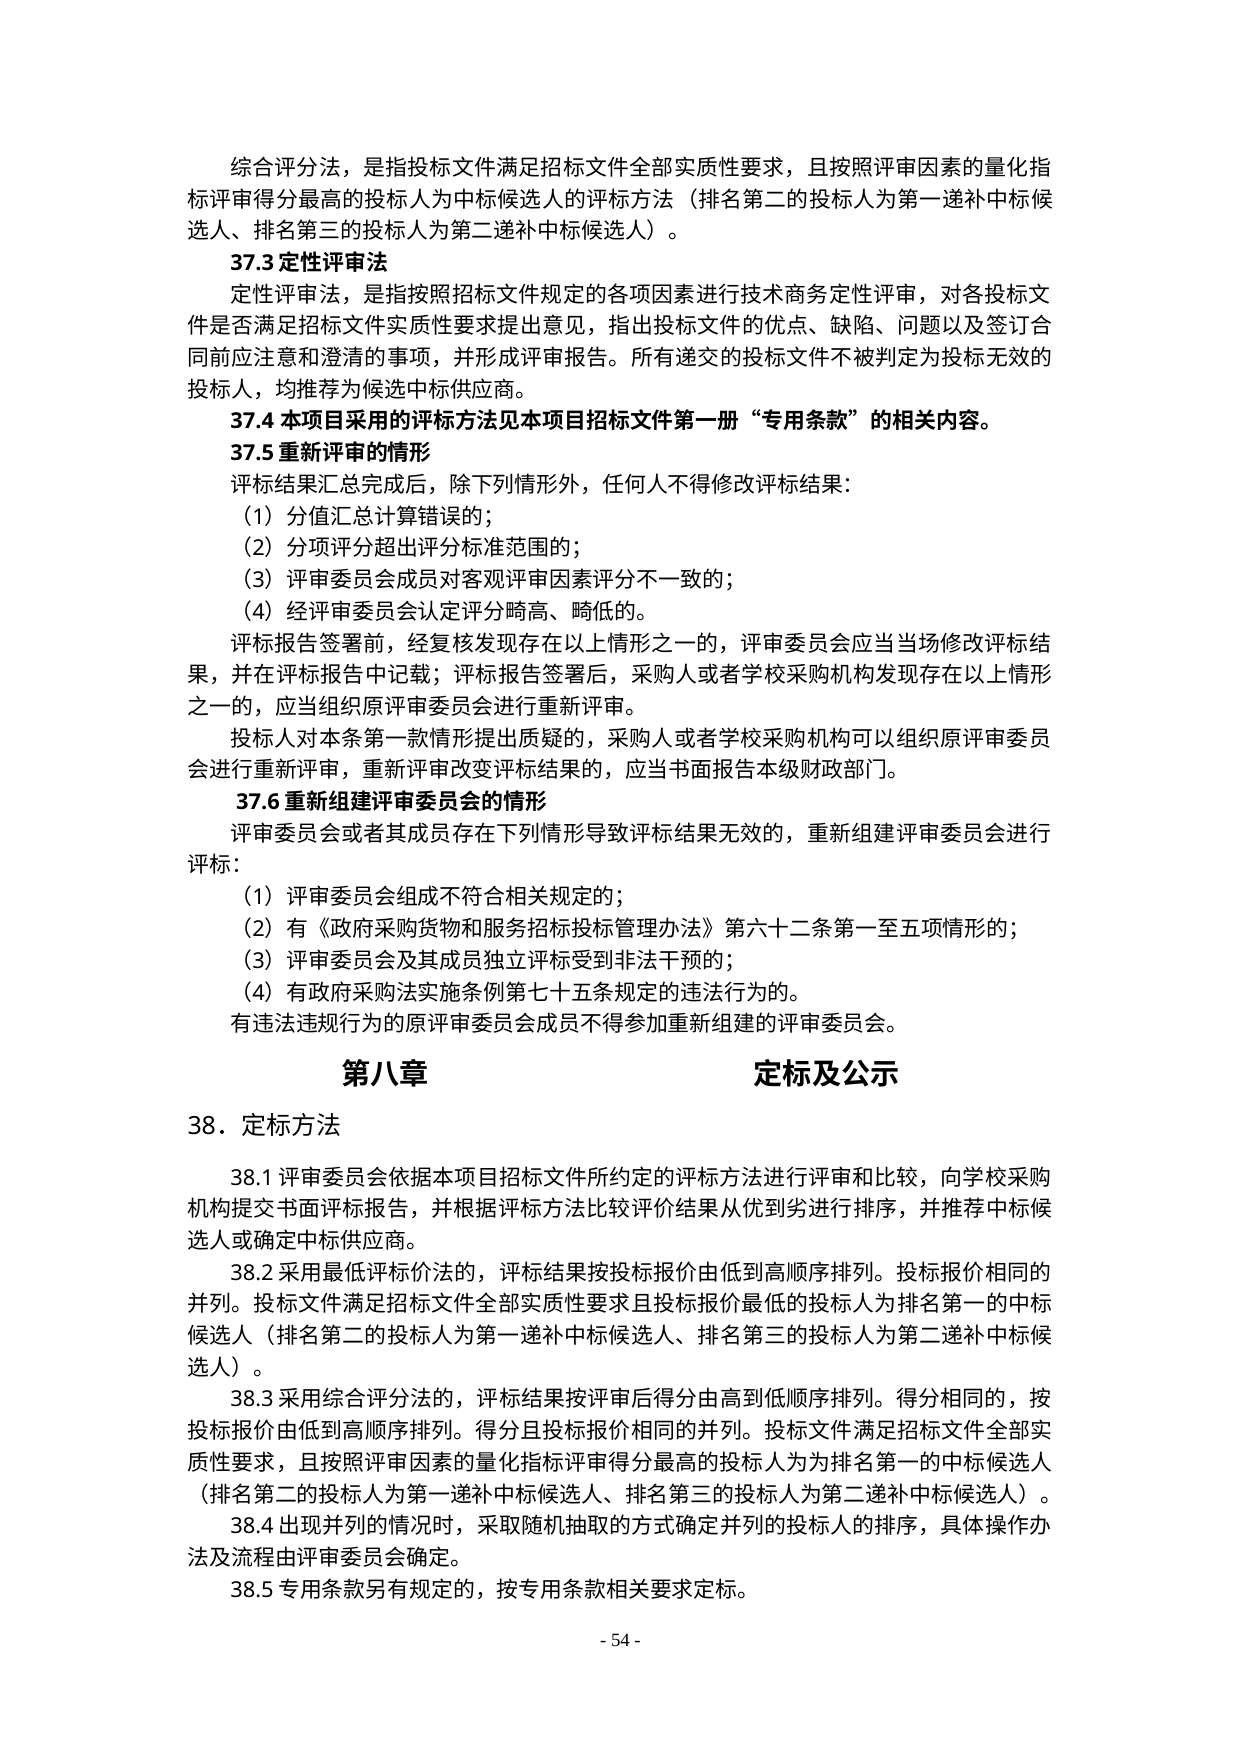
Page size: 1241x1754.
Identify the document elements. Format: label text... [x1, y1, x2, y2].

text （1）分值汇总计算错误的； [187, 499, 1053, 530]
text 38．定标方法 [187, 1105, 1053, 1141]
text 定性评审法，是指按照招标文件规定的各项因素进行技术商务定性评审，对各投标文件是否满足招标文件实质性要求提出意见，指出投标文件的优点、缺陷、问题以及签订合同前应注意和澄清的事项，并形成评审报告。所有递交的投标文件不被判定为投标无效的投标人，均推荐为候选中标供应商。 [187, 277, 1053, 403]
text 评标报告签署前，经复核发现存在以上情形之一的，评审委员会应当当场修改评标结果，并在评标报告中记载；评标报告签署后，采购人或者学校采购机构发现存在以上情形之一的，应当组织原评审委员会进行重新评审。 [187, 626, 1053, 721]
list 定标及公示 [187, 1050, 1053, 1093]
text 投标人对本条第一款情形提出质疑的，采购人或者学校采购机构可以组织原评审委员会进行重新评审，重新评审改变评标结果的，应当书面报告本级财政部门。 [187, 721, 1053, 784]
text （2）有《政府采购货物和服务招标投标管理办法》第六十二条第一至五项情形的； [187, 911, 1053, 943]
text 综合评分法，是指投标文件满足招标文件全部实质性要求，且按照评审因素的量化指标评审得分最高的投标人为中标候选人的评标方法（排名第二的投标人为第一递补中标候选人、排名第三的投标人为第二递补中标候选人）。 [187, 150, 1053, 245]
text 评标结果汇总完成后，除下列情形外，任何人不得修改评标结果： [187, 467, 1053, 499]
text 有违法违规行为的原评审委员会成员不得参加重新组建的评审委员会。 [187, 1006, 1053, 1038]
text 评审委员会或者其成员存在下列情形导致评标结果无效的，重新组建评审委员会进行评标： [187, 816, 1053, 879]
text 37.3定性评审法 [187, 245, 1053, 277]
text 38.4出现并列的情况时，采取随机抽取的方式确定并列的投标人的排序，具体操作办法及流程由评审委员会确定。 [187, 1508, 1053, 1572]
text 38.5专用条款另有规定的，按专用条款相关要求定标。 [187, 1572, 1053, 1603]
text 38.2采用最低评标价法的，评标结果按投标报价由低到高顺序排列。投标报价相同的并列。投标文件满足招标文件全部实质性要求且投标报价最低的投标人为排名第一的中标候选人（排名第二的投标人为第一递补中标候选人、排名第三的投标人为第二递补中标候选人）。 [187, 1255, 1053, 1381]
text 37.4 本项目采用的评标方法见本项目招标文件第一册“专用条款”的相关内容。 [187, 403, 1053, 435]
text 38.1评审委员会依据本项目招标文件所约定的评标方法进行评审和比较，向学校采购机构提交书面评标报告，并根据评标方法比较评价结果从优到劣进行排序，并推荐中标候选人或确定中标供应商。 [187, 1159, 1053, 1255]
text （1）评审委员会组成不符合相关规定的； [187, 879, 1053, 911]
text （3）评审委员会成员对客观评审因素评分不一致的； [187, 562, 1053, 594]
text （4）经评审委员会认定评分畸高、畸低的。 [187, 594, 1053, 626]
text 37.5重新评审的情形 [187, 435, 1053, 467]
text 37.6重新组建评审委员会的情形 [187, 784, 1053, 816]
text （2）分项评分超出评分标准范围的； [187, 530, 1053, 562]
text （4）有政府采购法实施条例第七十五条规定的违法行为的。 [187, 974, 1053, 1006]
text （3）评审委员会及其成员独立评标受到非法干预的； [187, 943, 1053, 974]
text 38.3采用综合评分法的，评标结果按评审后得分由高到低顺序排列。得分相同的，按投标报价由低到高顺序排列。得分且投标报价相同的并列。投标文件满足招标文件全部实质性要求，且按照评审因素的量化指标评审得分最高的投标人为为排名第一的中标候选人（排名第二的投标人为第一递补中标候选人、排名第三的投标人为第二递补中标候选人）。 [187, 1381, 1053, 1508]
